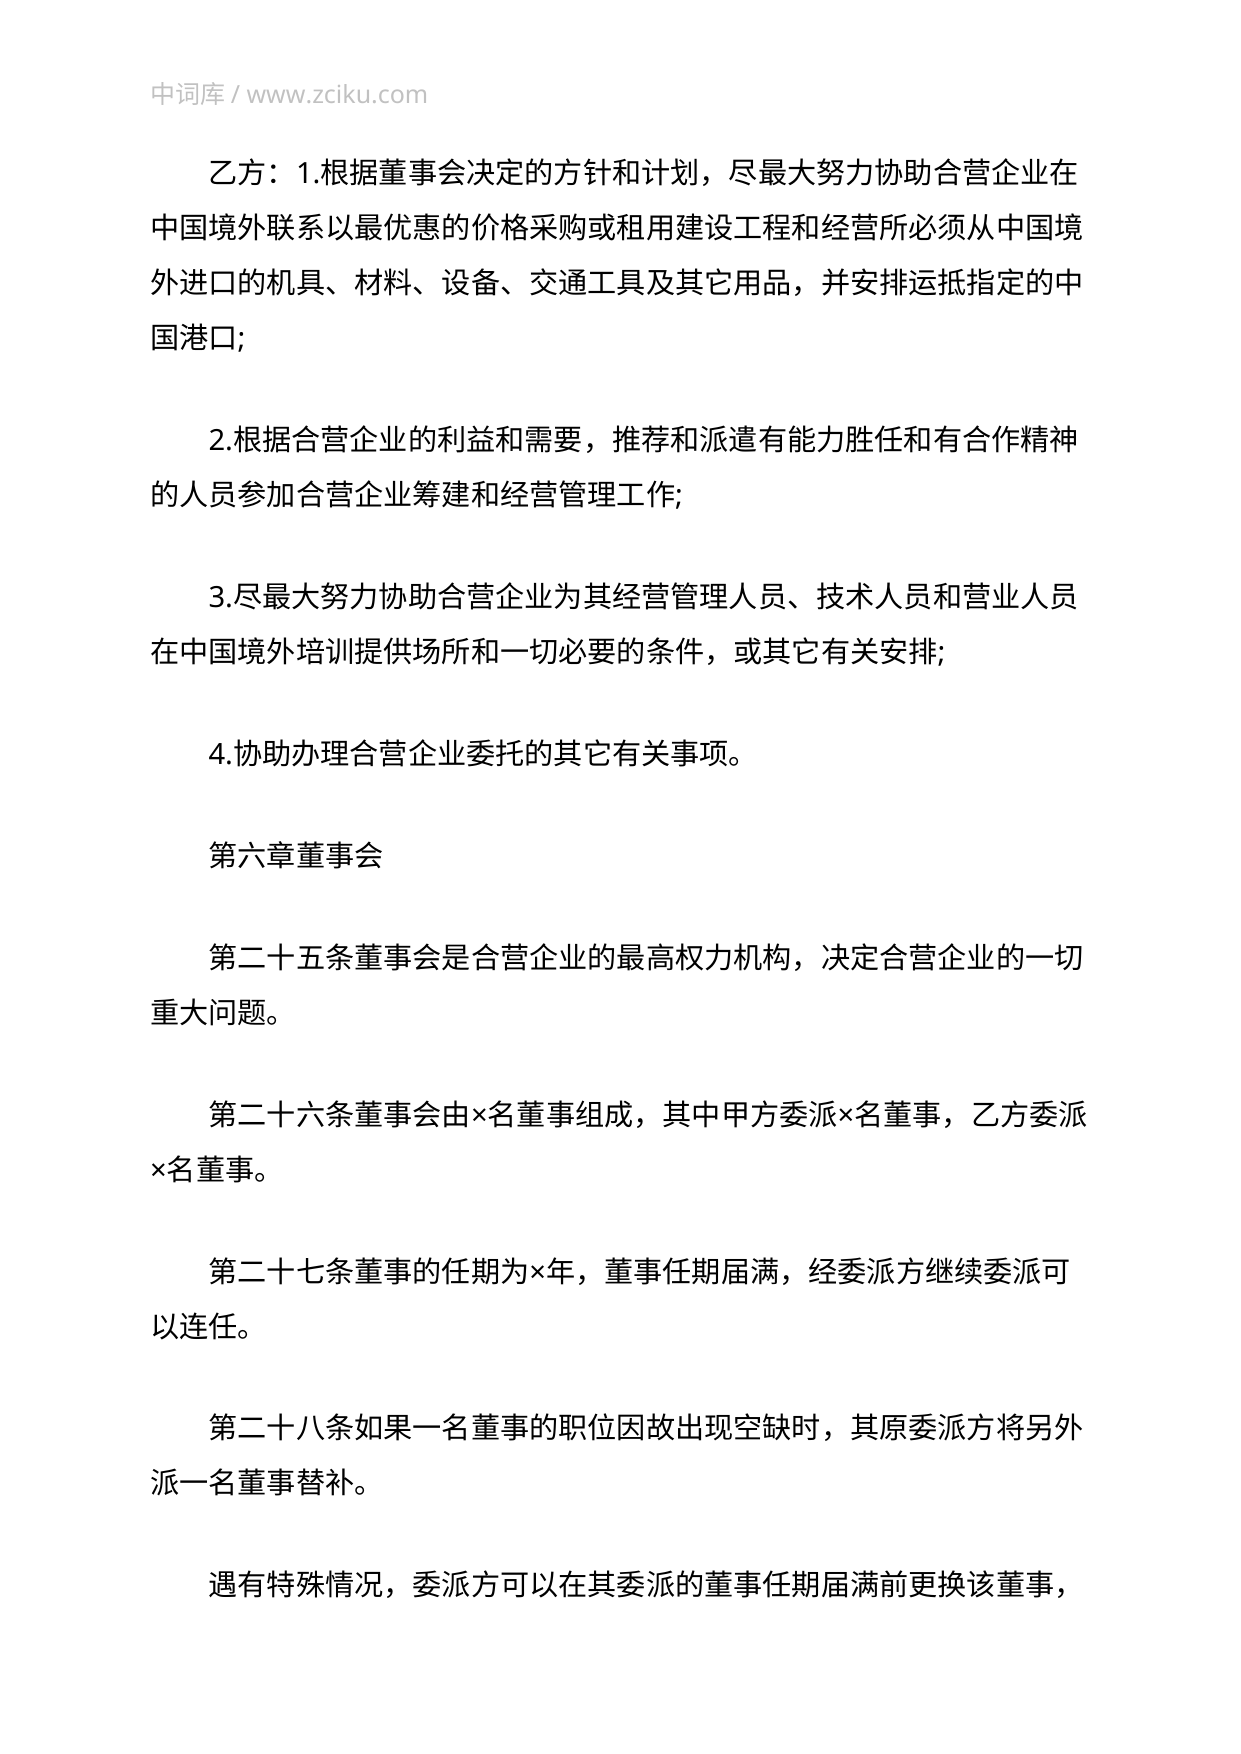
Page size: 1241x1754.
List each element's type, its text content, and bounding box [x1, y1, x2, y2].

text 第六章董事会 [150, 833, 1090, 875]
text 第二十五条董事会是合营企业的最高权力机构，决定合营企业的一切重大问题。 [150, 934, 1090, 1032]
text 4.协助办理合营企业委托的其它有关事项。 [150, 731, 1090, 773]
text 第二十六条董事会由×名董事组成，其中甲方委派×名董事，乙方委派×名董事。 [150, 1091, 1090, 1188]
text 第二十八条如果一名董事的职位因故出现空缺时，其原委派方将另外派一名董事替补。 [150, 1405, 1090, 1502]
text 第二十七条董事的任期为×年，董事任期届满，经委派方继续委派可以连任。 [150, 1248, 1090, 1345]
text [150, 1562, 1090, 1604]
text 3.尽最大努力协助合营企业为其经营管理人员、技术人员和营业人员在中国境外培训提供场所和一切必要的条件，或其它有关安排; [150, 574, 1090, 671]
text 乙方：1.根据董事会决定的方针和计划，尽最大努力协助合营企业在中国境外联系以最优惠的价格采购或租用建设工程和经营所必须从中国境外进口的机具、材料、设备、交通工具及其它用品，并安排运抵指定的中国港口; [150, 150, 1090, 357]
text 2.根据合营企业的利益和需要，推荐和派遣有能力胜任和有合作精神的人员参加合营企业筹建和经营管理工作; [150, 417, 1090, 514]
